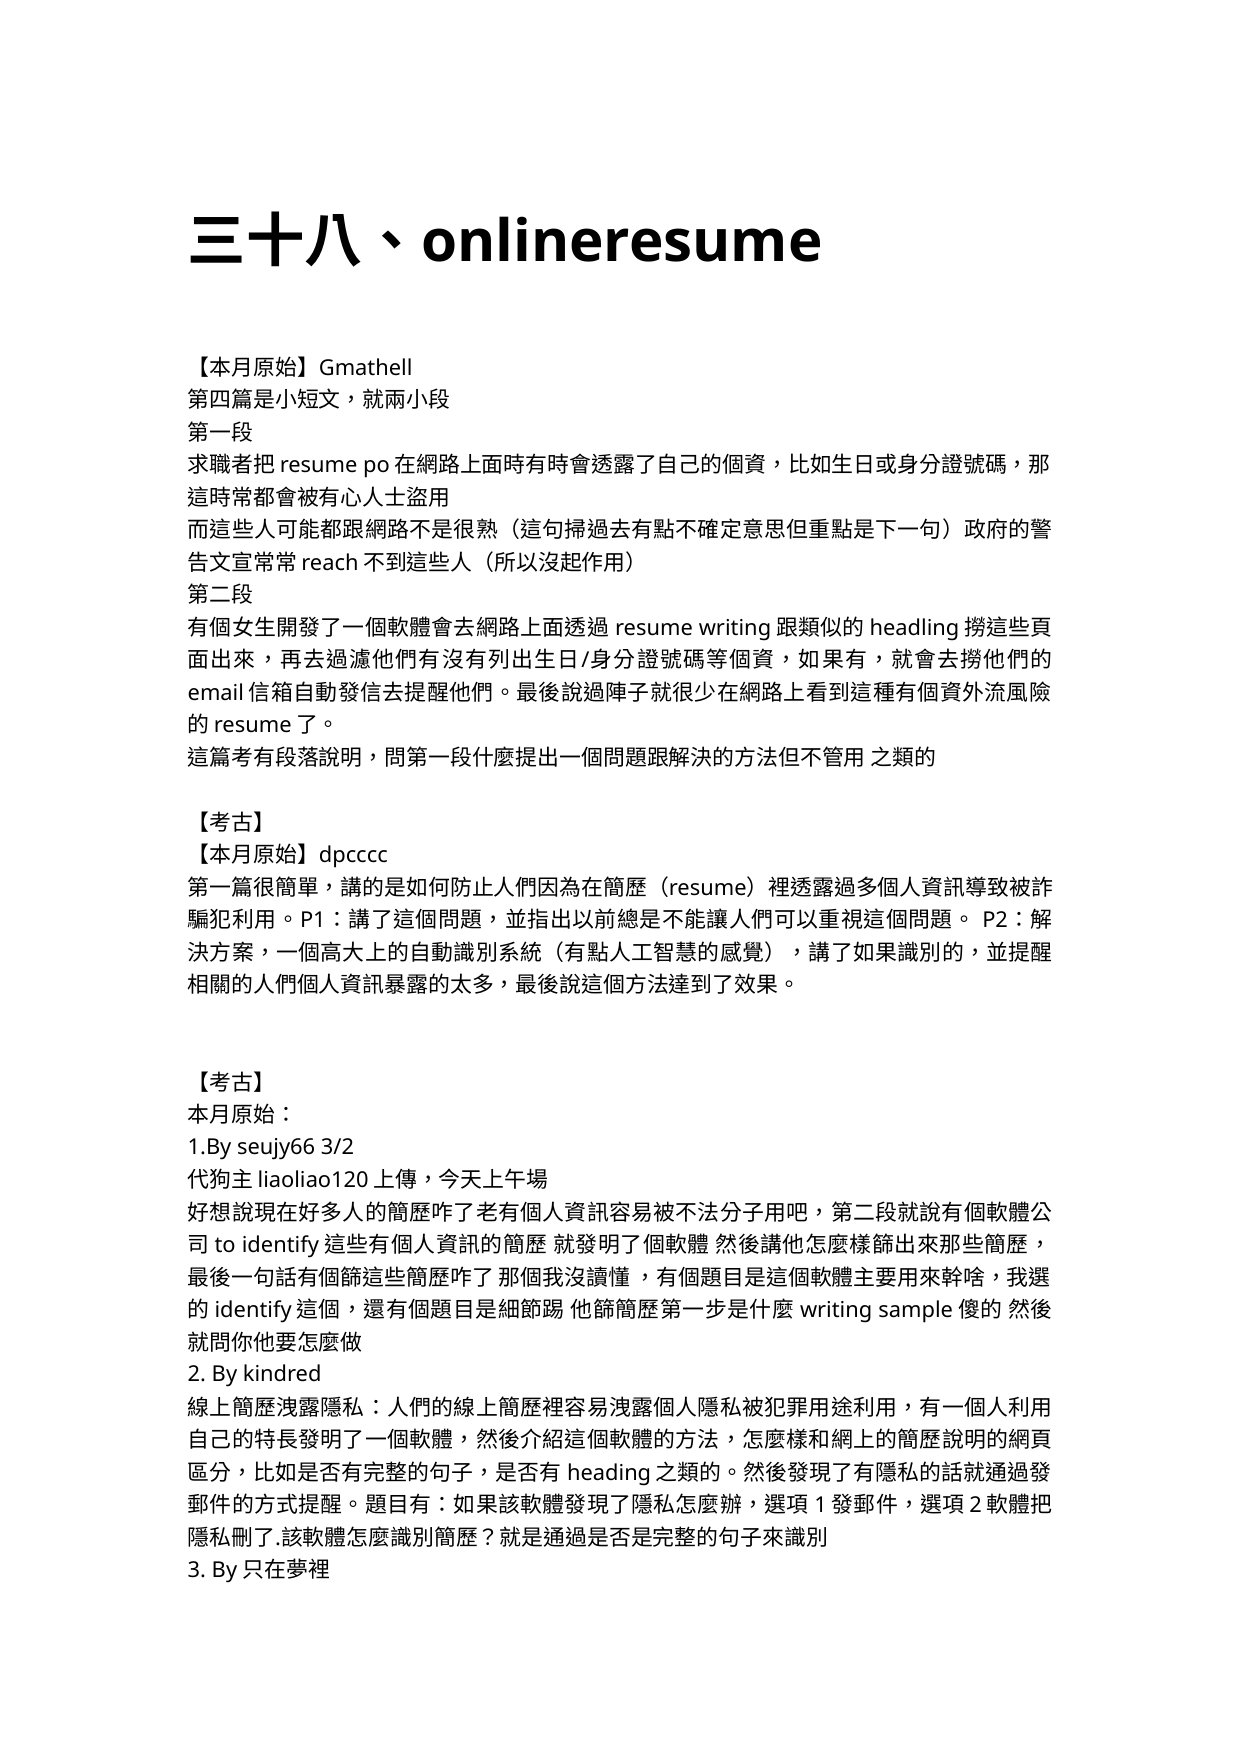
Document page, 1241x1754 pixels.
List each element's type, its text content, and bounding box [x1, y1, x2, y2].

text 本月原始： [187, 1097, 1053, 1129]
text 第四篇是小短文，就兩小段 第一段 求職者把resume po在網路上面時有時會透露了自己的個資，比如生日或身分證號碼，那這時常都會被有心人士盜用 而這些人可能都跟網路不是很熟（這句掃過去有點不確定意思但重點是下一句）政府的警告文宣常常reach不到這些人（所以沒起作用） 第二段 有個女生開發了一個軟體會去網路上面透過resume writing跟類似的headling撈這些頁面出來，再去過濾他們有沒有列出生日/身分證號碼等個資，如果有，就會去撈他們的email信箱自動發信去提醒他們。最後說過陣子就很少在網路上看到這種有個資外流風險的resume了。 這篇考有段落說明，問第一段什麼提出一個問題跟解決的方法但不管用 之類的 [187, 382, 1053, 772]
text 第一篇很簡單，講的是如何防止人們因為在簡歷（resume）裡透露過多個人資訊導致被詐騙犯利用。P1：講了這個問題，並指出以前總是不能讓人們可以重視這個問題。 P2：解決方案，一個高大上的自動識別系統（有點人工智慧的感覺），講了如果識別的，並提醒相關的人們個人資訊暴露的太多，最後說這個方法達到了效果。 [187, 869, 1053, 999]
text 【考古】 [187, 804, 1053, 837]
subtitle 三十八、onlineresume [187, 187, 1053, 349]
text 【本月原始】dpcccc [187, 837, 1053, 869]
text 3. By 只在夢裡 [187, 1552, 1053, 1584]
text 好想說現在好多人的簡歷咋了老有個人資訊容易被不法分子用吧，第二段就說有個軟體公司to identify這些有個人資訊的簡歷 就發明了個軟體 然後講他怎麼樣篩出來那些簡歷，最後一句話有個篩這些簡歷咋了 那個我沒讀懂 ，有個題目是這個軟體主要用來幹啥，我選的identify這個，還有個題目是細節踢 他篩簡歷第一步是什麼writing sample傻的 然後就問你他要怎麼做 [187, 1194, 1053, 1357]
text 代狗主liaoliao120上傳，今天上午場 [187, 1162, 1053, 1194]
text 線上簡歷洩露隱私：人們的線上簡歷裡容易洩露個人隱私被犯罪用途利用，有一個人利用自己的特長發明了一個軟體，然後介紹這個軟體的方法，怎麼樣和網上的簡歷說明的網頁區分，比如是否有完整的句子，是否有heading之類的。然後發現了有隱私的話就通過發郵件的方式提醒。題目有：如果該軟體發現了隱私怎麼辦，選項1發郵件，選項2軟體把隱私刪了.該軟體怎麼識別簡歷？就是通過是否是完整的句子來識別 [187, 1389, 1053, 1552]
text 【本月原始】Gmathell [187, 349, 1053, 382]
text 1.By seujy66 3/2 [187, 1129, 1053, 1162]
text 【考古】 [187, 1064, 1053, 1097]
text 2. By kindred [187, 1357, 1053, 1389]
